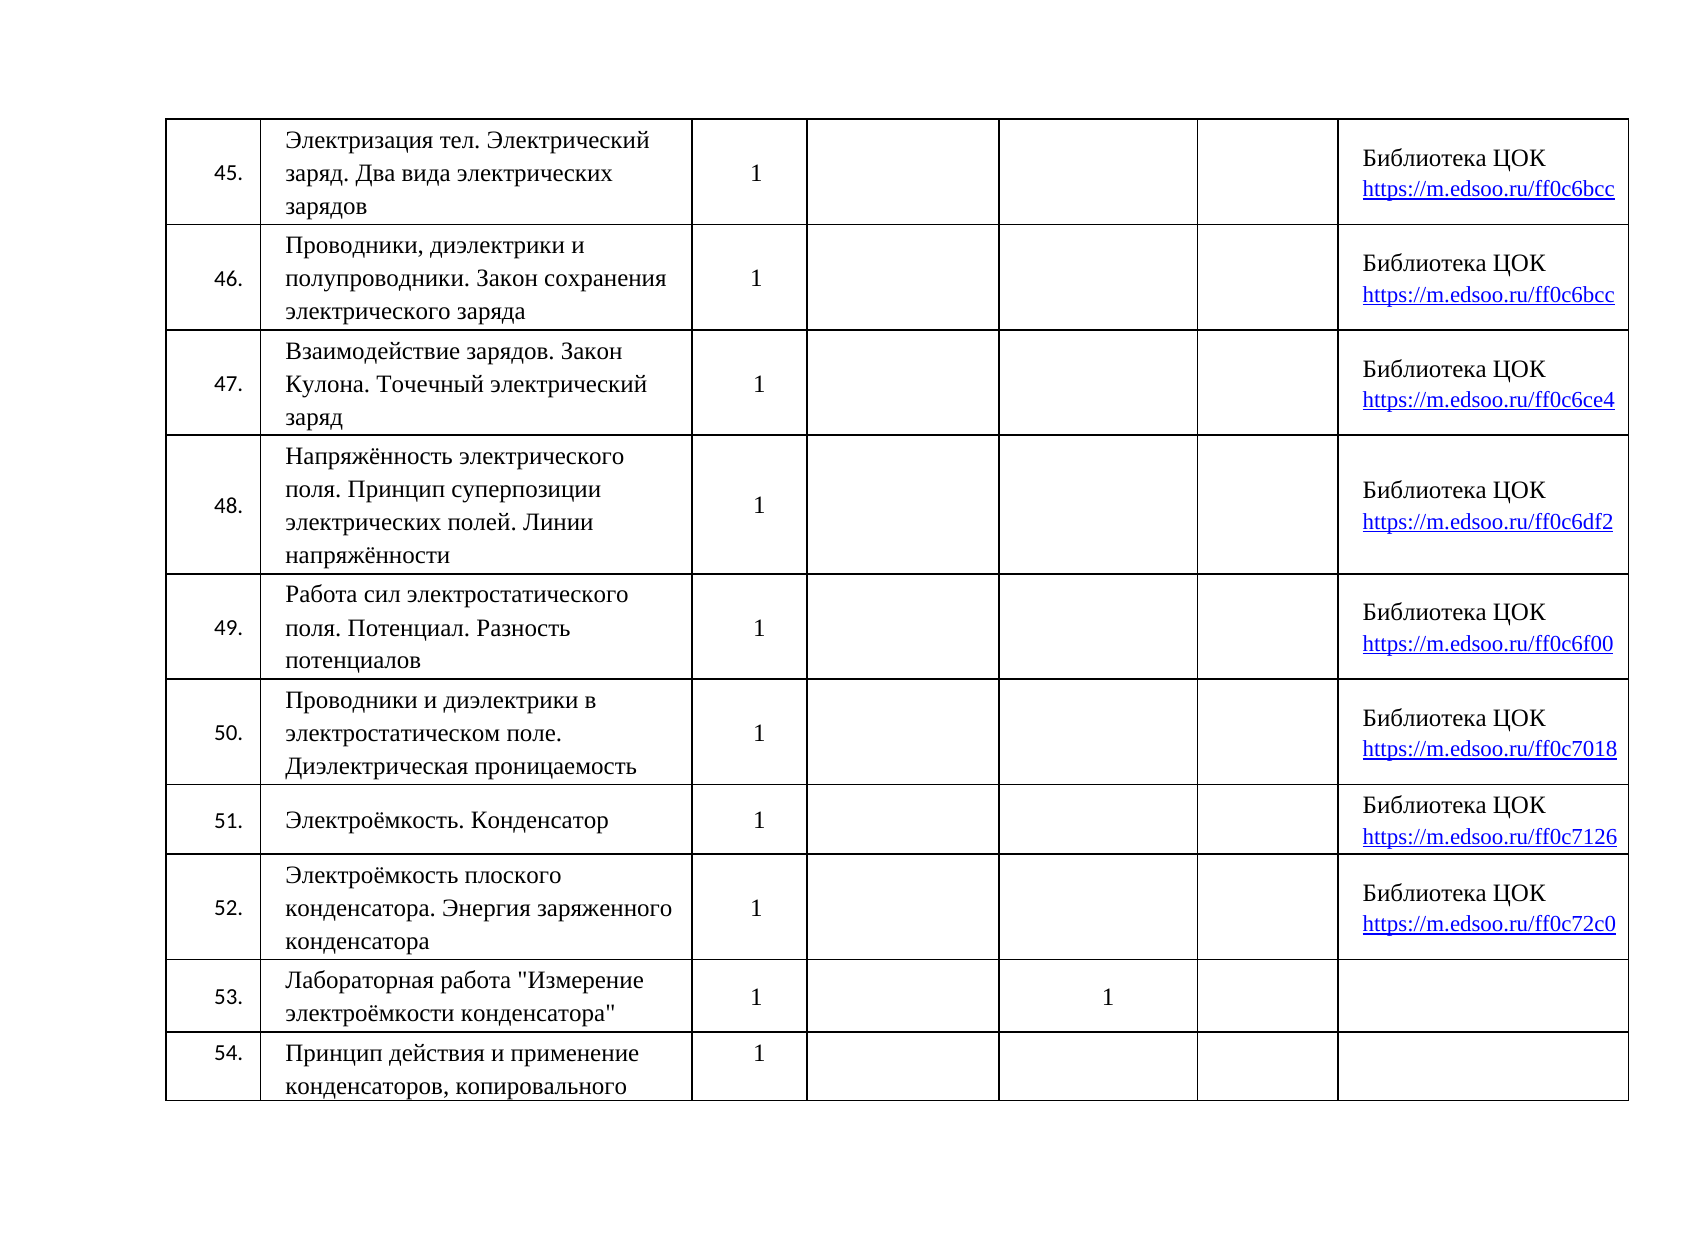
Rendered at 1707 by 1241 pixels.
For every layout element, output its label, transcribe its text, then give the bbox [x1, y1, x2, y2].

table_cell 1 [693, 575, 806, 678]
table_cell Библиотека ЦОК https://m.edsoo.ru/ff0c7018 [1339, 680, 1628, 784]
table_cell [1000, 331, 1197, 434]
table_cell [1198, 120, 1337, 223]
table_cell [808, 855, 998, 959]
table_cell 1 [693, 680, 806, 784]
table_cell [167, 855, 260, 959]
table_cell [1339, 1033, 1628, 1099]
table_cell [1198, 1033, 1337, 1099]
table_cell [1198, 680, 1337, 784]
table_cell [1000, 785, 1197, 853]
table_cell [1000, 575, 1197, 678]
table_cell [808, 331, 998, 434]
table_cell Взаимодействие зарядов. Закон Кулона. Точечный электрический заряд [261, 331, 691, 434]
table_cell Библиотека ЦОК https://m.edsoo.ru/ff0c7126 [1339, 785, 1628, 853]
table_cell [1339, 960, 1628, 1031]
table_cell [808, 120, 998, 223]
table_cell [808, 436, 998, 573]
table_cell [167, 120, 260, 223]
table_cell Электроёмкость. Конденсатор [261, 785, 691, 853]
table_cell 1 [1000, 960, 1197, 1031]
table_cell Лабораторная работа "Измерение электроёмкости конденсатора" [261, 960, 691, 1031]
table_cell [1000, 855, 1197, 959]
table_cell [167, 436, 260, 573]
table_cell 1 [693, 960, 806, 1031]
table_cell [167, 331, 260, 434]
table_cell [1000, 680, 1197, 784]
table_cell [167, 1033, 260, 1099]
table_cell [1198, 855, 1337, 959]
table_cell [167, 225, 260, 329]
table_cell [167, 960, 260, 1031]
table_cell [808, 785, 998, 853]
table_cell [1000, 1033, 1197, 1099]
table_cell 1 [693, 331, 806, 434]
table_cell [1198, 575, 1337, 678]
table_cell 1 [693, 1033, 806, 1099]
table_cell [808, 1033, 998, 1099]
table_cell [1000, 120, 1197, 223]
table_cell 1 [693, 436, 806, 573]
table_cell Библиотека ЦОК https://m.edsoo.ru/ff0c6bcc [1339, 225, 1628, 329]
table_cell 1 [693, 785, 806, 853]
table_cell Библиотека ЦОК https://m.edsoo.ru/ff0c72c0 [1339, 855, 1628, 959]
table_cell [808, 680, 998, 784]
table_cell Электроёмкость плоского конденсатора. Энергия заряженного конденсатора [261, 855, 691, 959]
table_cell Библиотека ЦОК https://m.edsoo.ru/ff0c6bcc [1339, 120, 1628, 223]
table_cell Проводники, диэлектрики и полупроводники. Закон сохранения электрического заряда [261, 225, 691, 329]
table_cell [167, 680, 260, 784]
table_cell [808, 960, 998, 1031]
table_cell [1198, 785, 1337, 853]
table_cell 1 [693, 120, 806, 223]
table_cell Проводники и диэлектрики в электростатическом поле. Диэлектрическая проницаемость [261, 680, 691, 784]
table_cell 1 [693, 855, 806, 959]
table_cell Библиотека ЦОК https://m.edsoo.ru/ff0c6df2 [1339, 436, 1628, 573]
table_cell [1198, 436, 1337, 573]
table_cell [1000, 436, 1197, 573]
table_cell Работа сил электростатического поля. Потенциал. Разность потенциалов [261, 575, 691, 678]
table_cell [261, 1033, 691, 1099]
table_cell [808, 225, 998, 329]
table_cell [1198, 331, 1337, 434]
table_cell Электризация тел. Электрический заряд. Два вида электрических зарядов [261, 120, 691, 223]
table_cell [1198, 960, 1337, 1031]
table_cell Библиотека ЦОК https://m.edsoo.ru/ff0c6ce4 [1339, 331, 1628, 434]
table_cell [1000, 225, 1197, 329]
table_cell [167, 785, 260, 853]
table_cell [1198, 225, 1337, 329]
table_cell Напряжённость электрического поля. Принцип суперпозиции электрических полей. Линии напряжённости [261, 436, 691, 573]
table_cell [167, 575, 260, 678]
table_cell 1 [693, 225, 806, 329]
table_cell [808, 575, 998, 678]
table_cell Библиотека ЦОК https://m.edsoo.ru/ff0c6f00 [1339, 575, 1628, 678]
